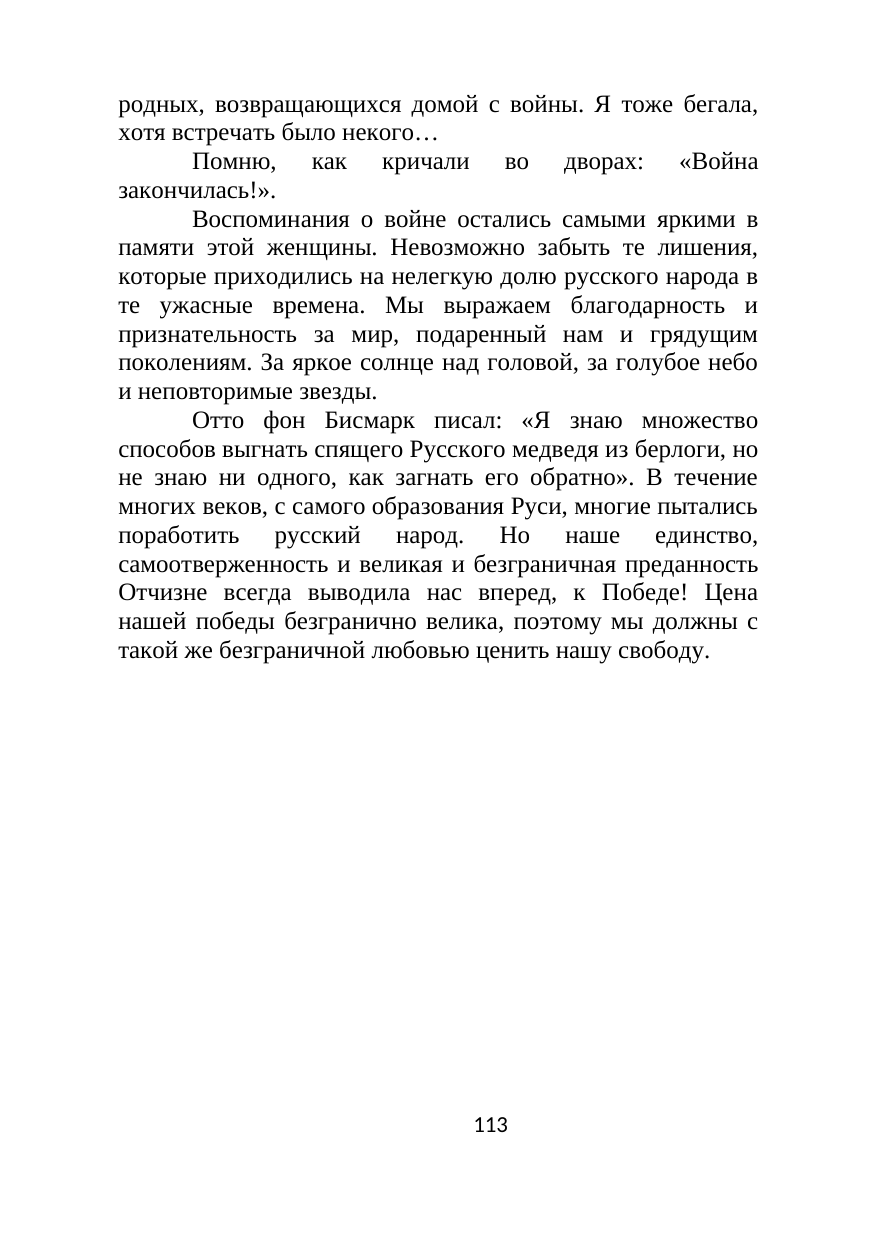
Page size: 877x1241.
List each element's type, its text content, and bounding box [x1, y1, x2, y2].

text Отто фон Бисмарк писал: «Я знаю множество способов выгнать спящего Русского медведя из берлоги, но не знаю ни одного, как загнать его обратно». В течение многих веков, с самого образования Руси, многие пытались поработить русский народ. Но наше единство, самоотверженность и великая и безграничная преданность Отчизне всегда выводила нас вперед, к Победе! Цена нашей победы безгранично велика, поэтому мы должны с такой же безграничной любовью ценить нашу свободу. [118, 405, 759, 664]
text Воспоминания о войне остались самыми яркими в памяти этой женщины. Невозможно забыть те лишения, которые приходились на нелегкую долю русского народа в те ужасные времена. Мы выражаем благодарность и признательность за мир, подаренный нам и грядущим поколениям. За яркое солнце над головой, за голубое небо и неповторимые звезды. [118, 204, 759, 405]
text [118, 89, 759, 146]
text Помню, как кричали во дворах: «Война закончилась!». [118, 146, 759, 204]
